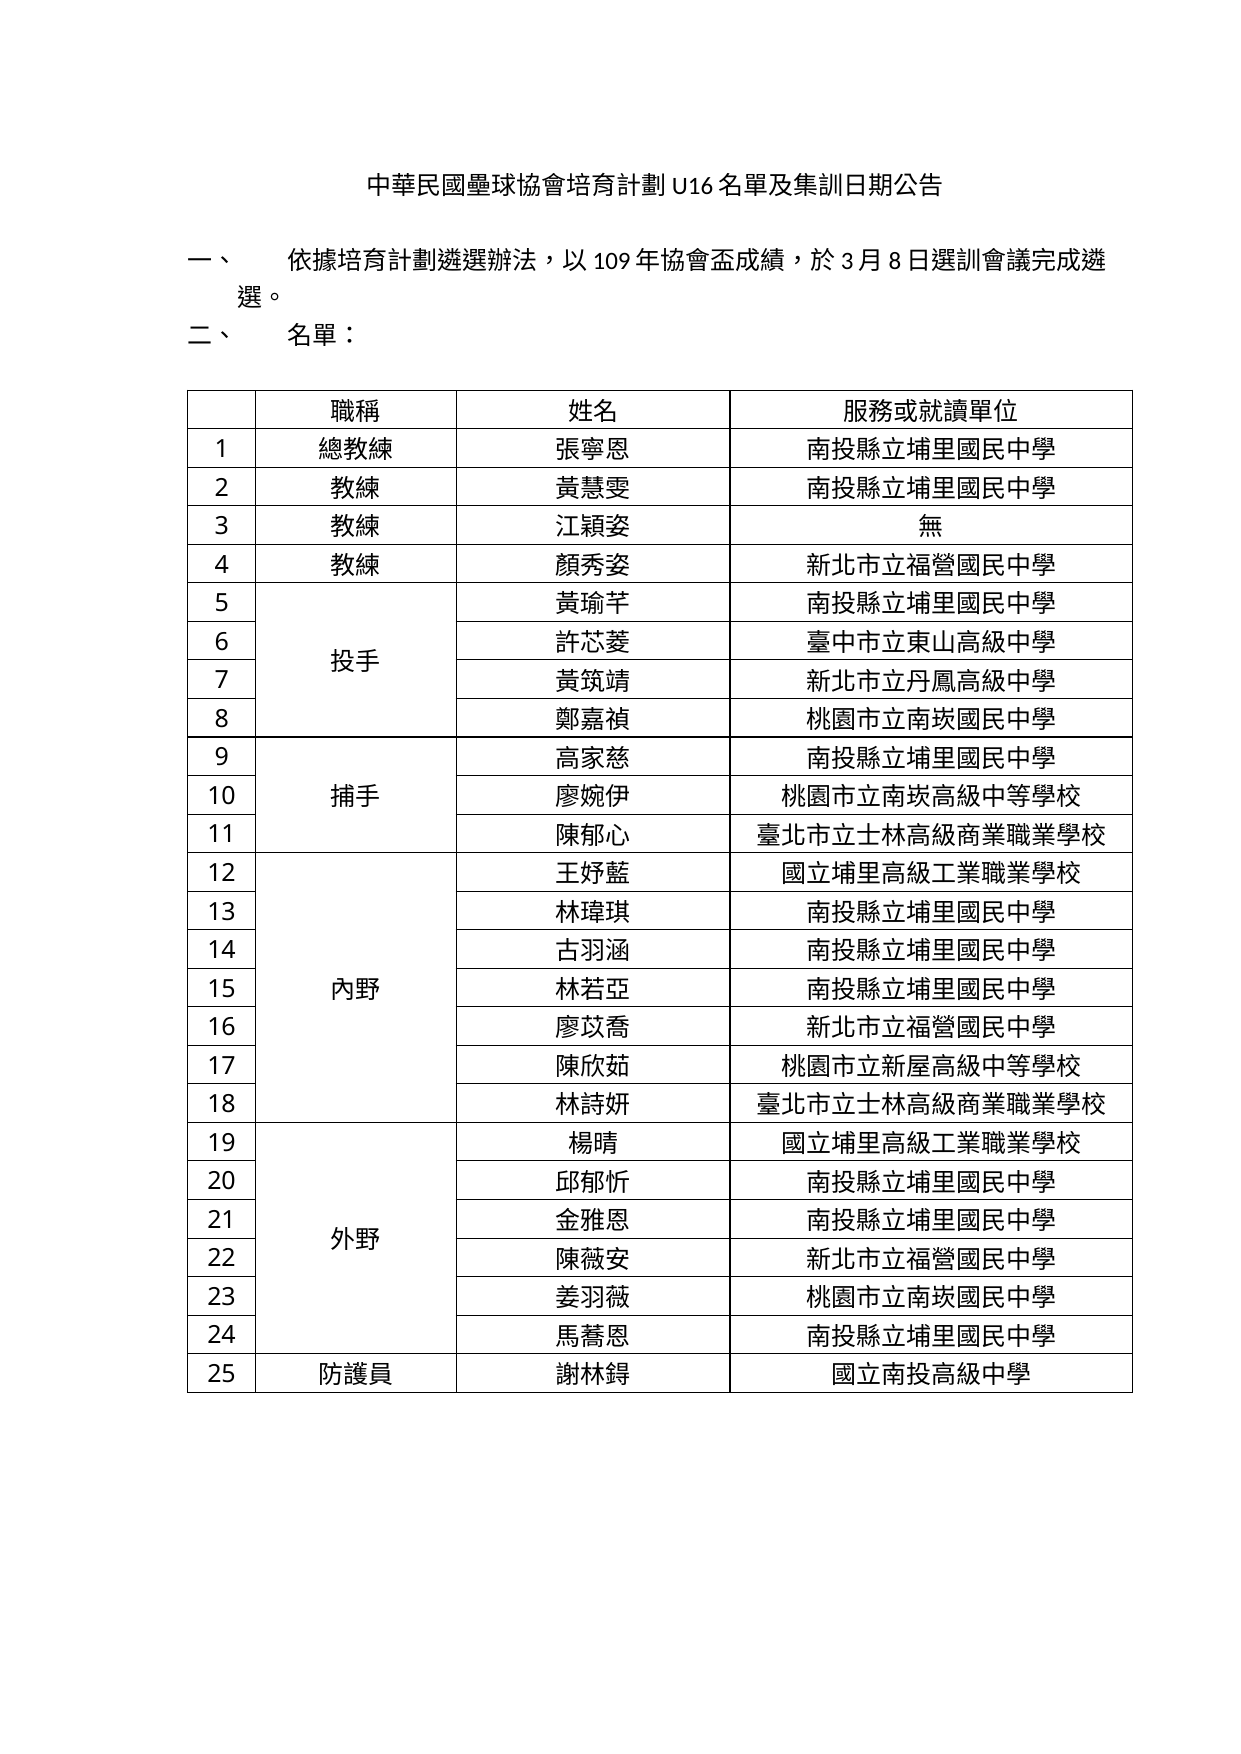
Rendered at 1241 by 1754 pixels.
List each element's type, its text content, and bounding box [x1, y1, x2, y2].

table_cell 黃瑜芊 [457, 583, 729, 621]
table_cell 17 [188, 1046, 255, 1083]
table_cell 馬蕎恩 [457, 1316, 729, 1353]
table_cell 22 [188, 1239, 255, 1276]
table_cell 南投縣立埔里國民中學 [731, 930, 1132, 968]
table_cell 6 [188, 622, 255, 659]
table_cell 桃園市立南崁國民中學 [731, 699, 1132, 736]
table_cell 南投縣立埔里國民中學 [731, 1316, 1132, 1353]
table_cell 張寧恩 [457, 429, 729, 467]
table_cell 謝林鍀 [457, 1354, 729, 1392]
table_cell 新北市立福營國民中學 [731, 1007, 1132, 1045]
table_cell 廖婉伊 [457, 776, 729, 813]
table_header 服務或就讀單位 [731, 391, 1132, 428]
table_cell 19 [188, 1123, 255, 1160]
table_cell 林瑋琪 [457, 892, 729, 929]
table_cell 防護員 [256, 1354, 456, 1392]
table_cell 新北市立福營國民中學 [731, 545, 1132, 582]
table_cell 南投縣立埔里國民中學 [731, 1161, 1132, 1199]
table_cell 南投縣立埔里國民中學 [731, 429, 1132, 467]
text 中華民國壘球協會培育計劃U16名單及集訓日期公告 [187, 164, 1122, 202]
table_cell 邱郁忻 [457, 1161, 729, 1199]
table_cell 南投縣立埔里國民中學 [731, 468, 1132, 505]
table_cell 外野 [256, 1123, 456, 1353]
table_cell 南投縣立埔里國民中學 [731, 583, 1132, 621]
table_cell 桃園市立南崁國民中學 [731, 1277, 1132, 1314]
table_header [188, 391, 255, 428]
table_cell 7 [188, 660, 255, 698]
table_cell 2 [188, 468, 255, 505]
table_cell 國立埔里高級工業職業學校 [731, 1123, 1132, 1160]
table_cell 捕手 [256, 738, 456, 852]
table_cell 20 [188, 1161, 255, 1199]
table_cell 顏秀姿 [457, 545, 729, 582]
table_cell 3 [188, 506, 255, 544]
table_cell 鄭嘉禎 [457, 699, 729, 736]
table_cell 國立南投高級中學 [731, 1354, 1132, 1392]
table_cell 楊晴 [457, 1123, 729, 1160]
table_cell 黃筑靖 [457, 660, 729, 698]
table_cell 16 [188, 1007, 255, 1045]
table_cell 王妤藍 [457, 853, 729, 891]
table_cell 南投縣立埔里國民中學 [731, 969, 1132, 1006]
table_cell 14 [188, 930, 255, 968]
table_cell 國立埔里高級工業職業學校 [731, 853, 1132, 891]
table_cell 南投縣立埔里國民中學 [731, 892, 1132, 929]
table_cell 陳郁心 [457, 815, 729, 852]
table_cell 21 [188, 1200, 255, 1237]
table_cell 教練 [256, 506, 456, 544]
table_cell 南投縣立埔里國民中學 [731, 738, 1132, 775]
table_cell 內野 [256, 853, 456, 1122]
table_cell 教練 [256, 545, 456, 582]
table_header 職稱 [256, 391, 456, 428]
table_cell 5 [188, 583, 255, 621]
table_cell 23 [188, 1277, 255, 1314]
table_cell 9 [188, 738, 255, 775]
table_cell 許芯菱 [457, 622, 729, 659]
list 依據培育計劃遴選辦法，以109年協會盃成績，於3月8日選訓會議完成遴選。 [187, 239, 1122, 314]
table_cell 金雅恩 [457, 1200, 729, 1237]
table_cell 15 [188, 969, 255, 1006]
table_cell 桃園市立南崁高級中等學校 [731, 776, 1132, 813]
table_cell 廖苡喬 [457, 1007, 729, 1045]
table_cell 姜羽薇 [457, 1277, 729, 1314]
table_cell 13 [188, 892, 255, 929]
table_cell 10 [188, 776, 255, 813]
table_cell 古羽涵 [457, 930, 729, 968]
table_cell 臺中市立東山高級中學 [731, 622, 1132, 659]
table_cell 12 [188, 853, 255, 891]
table_cell 陳欣茹 [457, 1046, 729, 1083]
table_cell 桃園市立新屋高級中等學校 [731, 1046, 1132, 1083]
table_cell 新北市立福營國民中學 [731, 1239, 1132, 1276]
table_cell 南投縣立埔里國民中學 [731, 1200, 1132, 1237]
table_cell 新北市立丹鳳高級中學 [731, 660, 1132, 698]
table_cell 臺北市立士林高級商業職業學校 [731, 1084, 1132, 1122]
table_cell 4 [188, 545, 255, 582]
table_cell 教練 [256, 468, 456, 505]
table_cell 24 [188, 1316, 255, 1353]
table_cell 18 [188, 1084, 255, 1122]
table_cell 陳薇安 [457, 1239, 729, 1276]
table_cell 25 [188, 1354, 255, 1392]
list 名單： [187, 314, 1122, 352]
table_cell 林詩妍 [457, 1084, 729, 1122]
table_cell 黃慧雯 [457, 468, 729, 505]
table_header 姓名 [457, 391, 729, 428]
table_cell 臺北市立士林高級商業職業學校 [731, 815, 1132, 852]
table_cell 林若亞 [457, 969, 729, 1006]
table_cell 高家慈 [457, 738, 729, 775]
table_cell 投手 [256, 583, 456, 736]
table_cell 江穎姿 [457, 506, 729, 544]
table_cell 總教練 [256, 429, 456, 467]
table_cell 8 [188, 699, 255, 736]
table_cell 11 [188, 815, 255, 852]
table_cell 1 [188, 429, 255, 467]
table_cell 無 [731, 506, 1132, 544]
